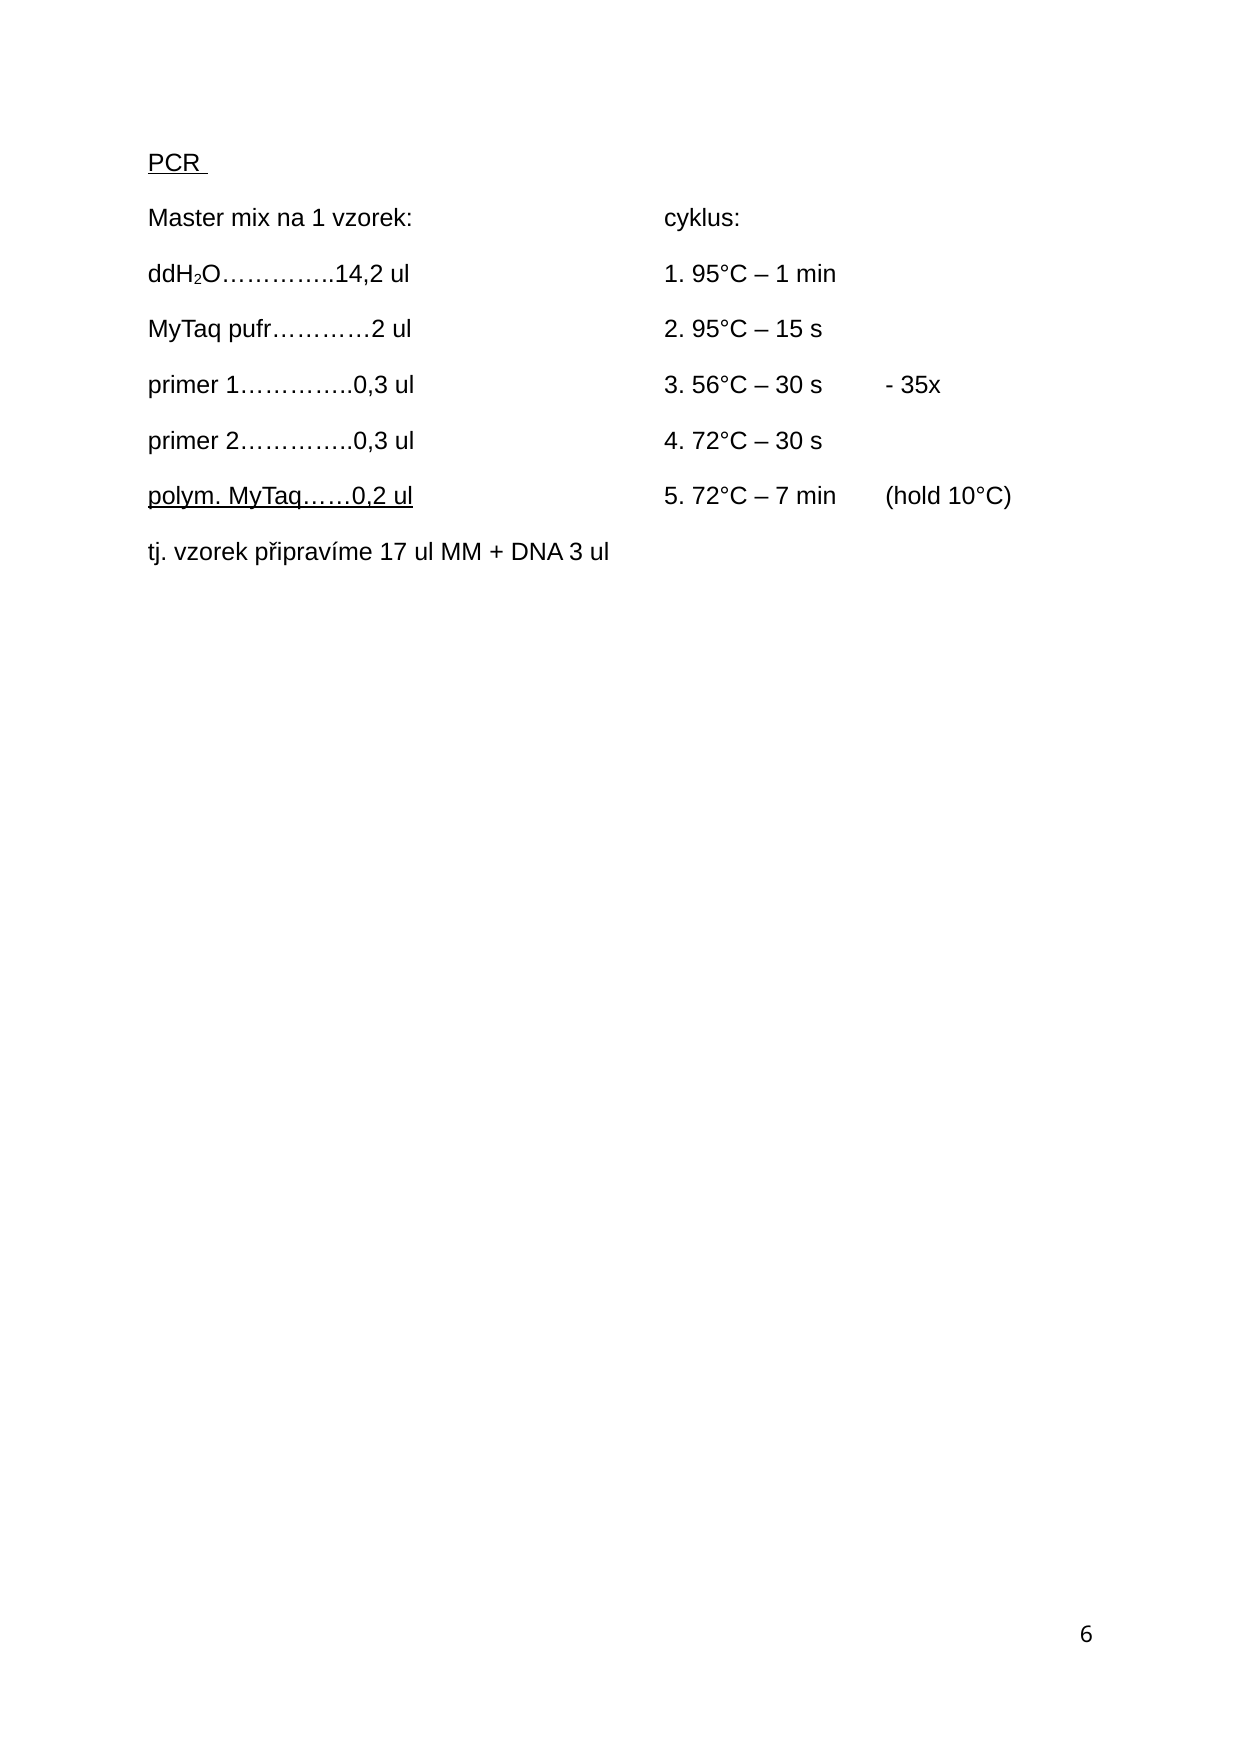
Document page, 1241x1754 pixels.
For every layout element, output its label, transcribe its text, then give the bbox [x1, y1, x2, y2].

text Master mix na 1 vzorek: cyklus: [148, 203, 1093, 232]
text primer 1…………..0,3 ul 3. 56°C – 30 s - 35x [148, 370, 1093, 399]
text primer 2…………..0,3 ul 4. 72°C – 30 s [148, 426, 1093, 454]
text ddH2O…………..14,2 ul 1. 95°C – 1 min [148, 259, 1093, 288]
text PCR [148, 148, 1093, 176]
text MyTaq pufr…………2 ul 2. 95°C – 15 s [148, 314, 1093, 343]
text polym. MyTaq……0,2 ul 5. 72°C – 7 min (hold 10°C) [148, 481, 1093, 510]
text tj. vzorek připravíme 17 ul MM + DNA 3 ul [148, 537, 1093, 566]
